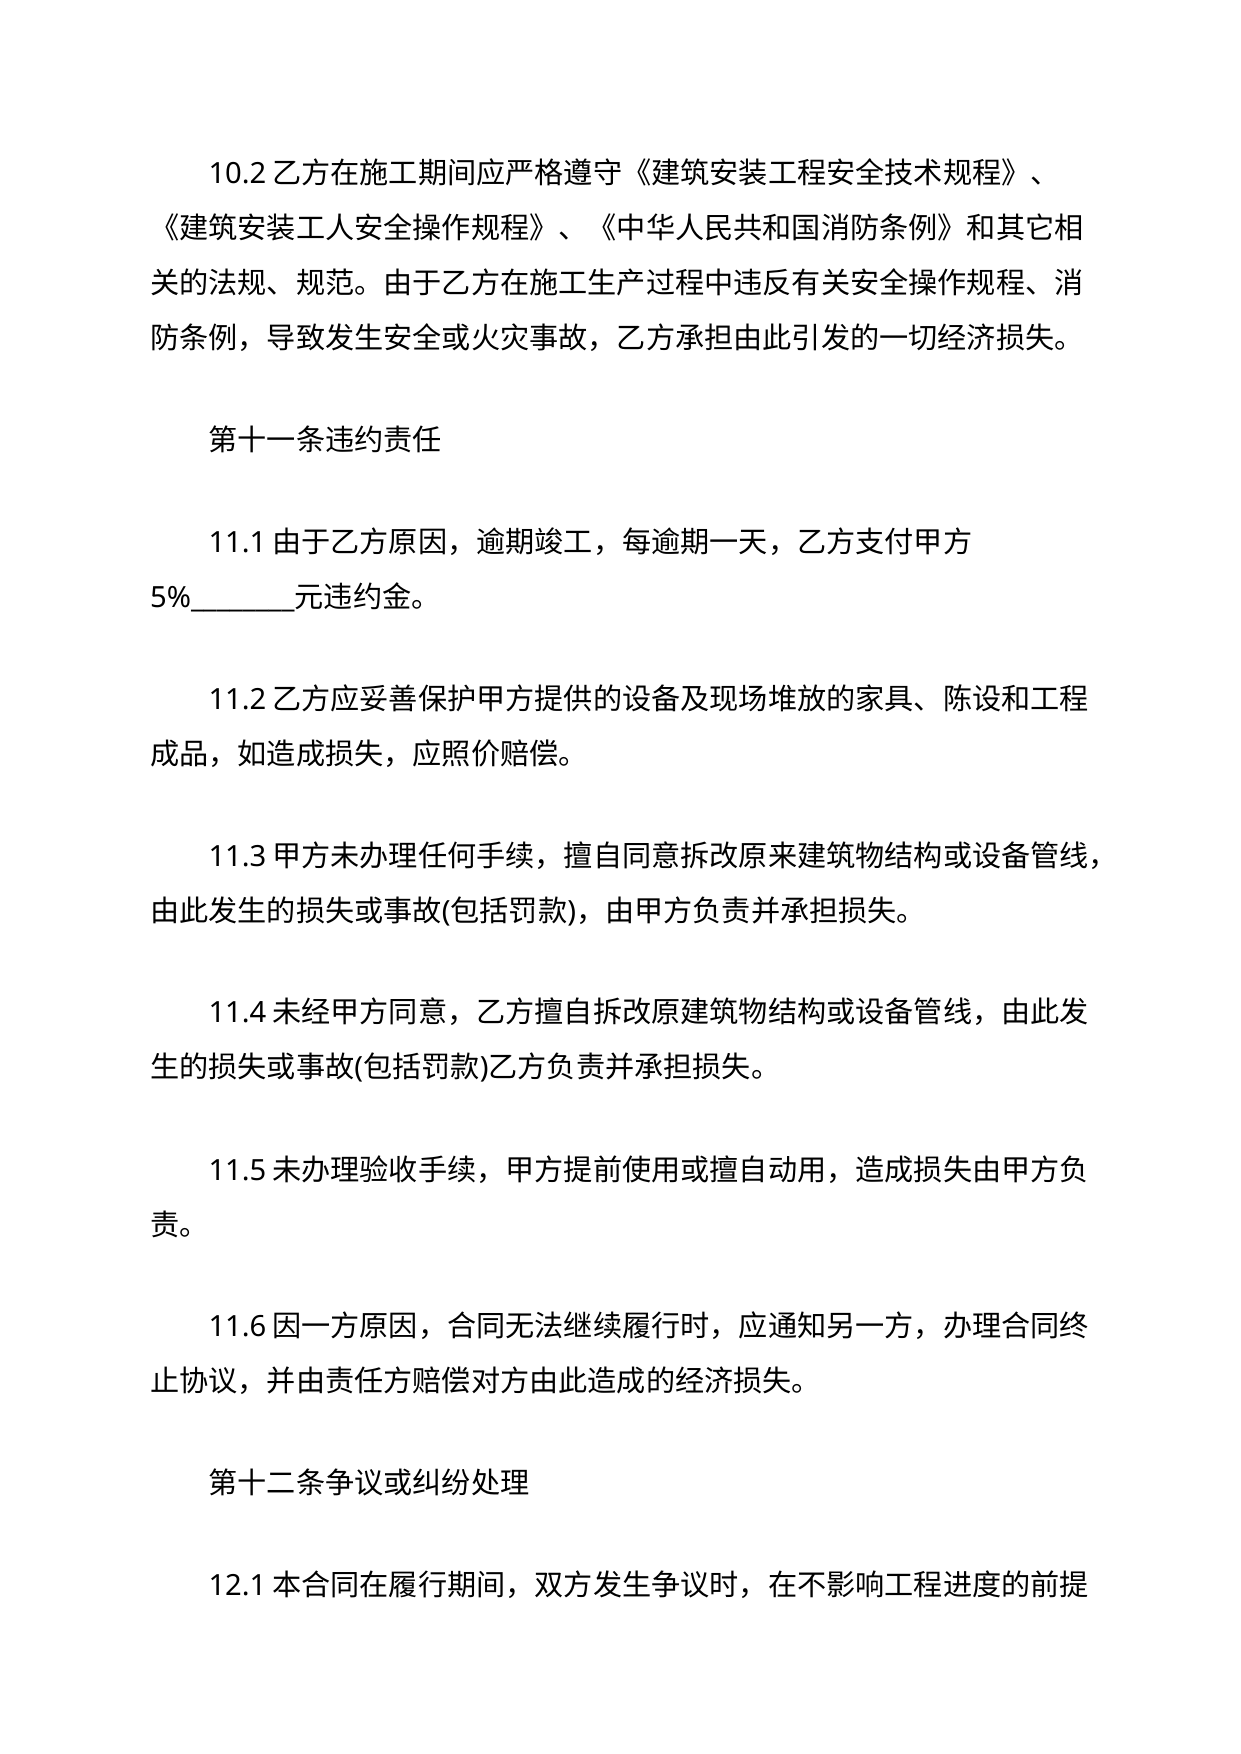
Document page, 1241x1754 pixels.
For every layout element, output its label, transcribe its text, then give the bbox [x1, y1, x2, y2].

text 第十一条违约责任 [150, 417, 1090, 459]
text 10.2乙方在施工期间应严格遵守《建筑安装工程安全技术规程》、《建筑安装工人安全操作规程》、《中华人民共和国消防条例》和其它相关的法规、规范。由于乙方在施工生产过程中违反有关安全操作规程、消防条例，导致发生安全或火灾事故，乙方承担由此引发的一切经济损失。 [150, 150, 1090, 357]
text 第十二条争议或纠纷处理 [150, 1459, 1090, 1502]
text 11.2乙方应妥善保护甲方提供的设备及现场堆放的家具、陈设和工程成品，如造成损失，应照价赔偿。 [150, 675, 1090, 773]
text 11.1由于乙方原因，逾期竣工，每逾期一天，乙方支付甲方5%________元违约金。 [150, 518, 1090, 616]
text 11.5未办理验收手续，甲方提前使用或擅自动用，造成损失由甲方负责。 [150, 1146, 1090, 1243]
text 11.4未经甲方同意，乙方擅自拆改原建筑物结构或设备管线，由此发生的损失或事故(包括罚款)乙方负责并承担损失。 [150, 989, 1090, 1086]
text 11.6因一方原因，合同无法继续履行时，应通知另一方，办理合同终止协议，并由责任方赔偿对方由此造成的经济损失。 [150, 1303, 1090, 1400]
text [150, 1561, 1090, 1604]
text 11.3甲方未办理任何手续，擅自同意拆改原来建筑物结构或设备管线，由此发生的损失或事故(包括罚款)，由甲方负责并承担损失。 [150, 832, 1090, 929]
